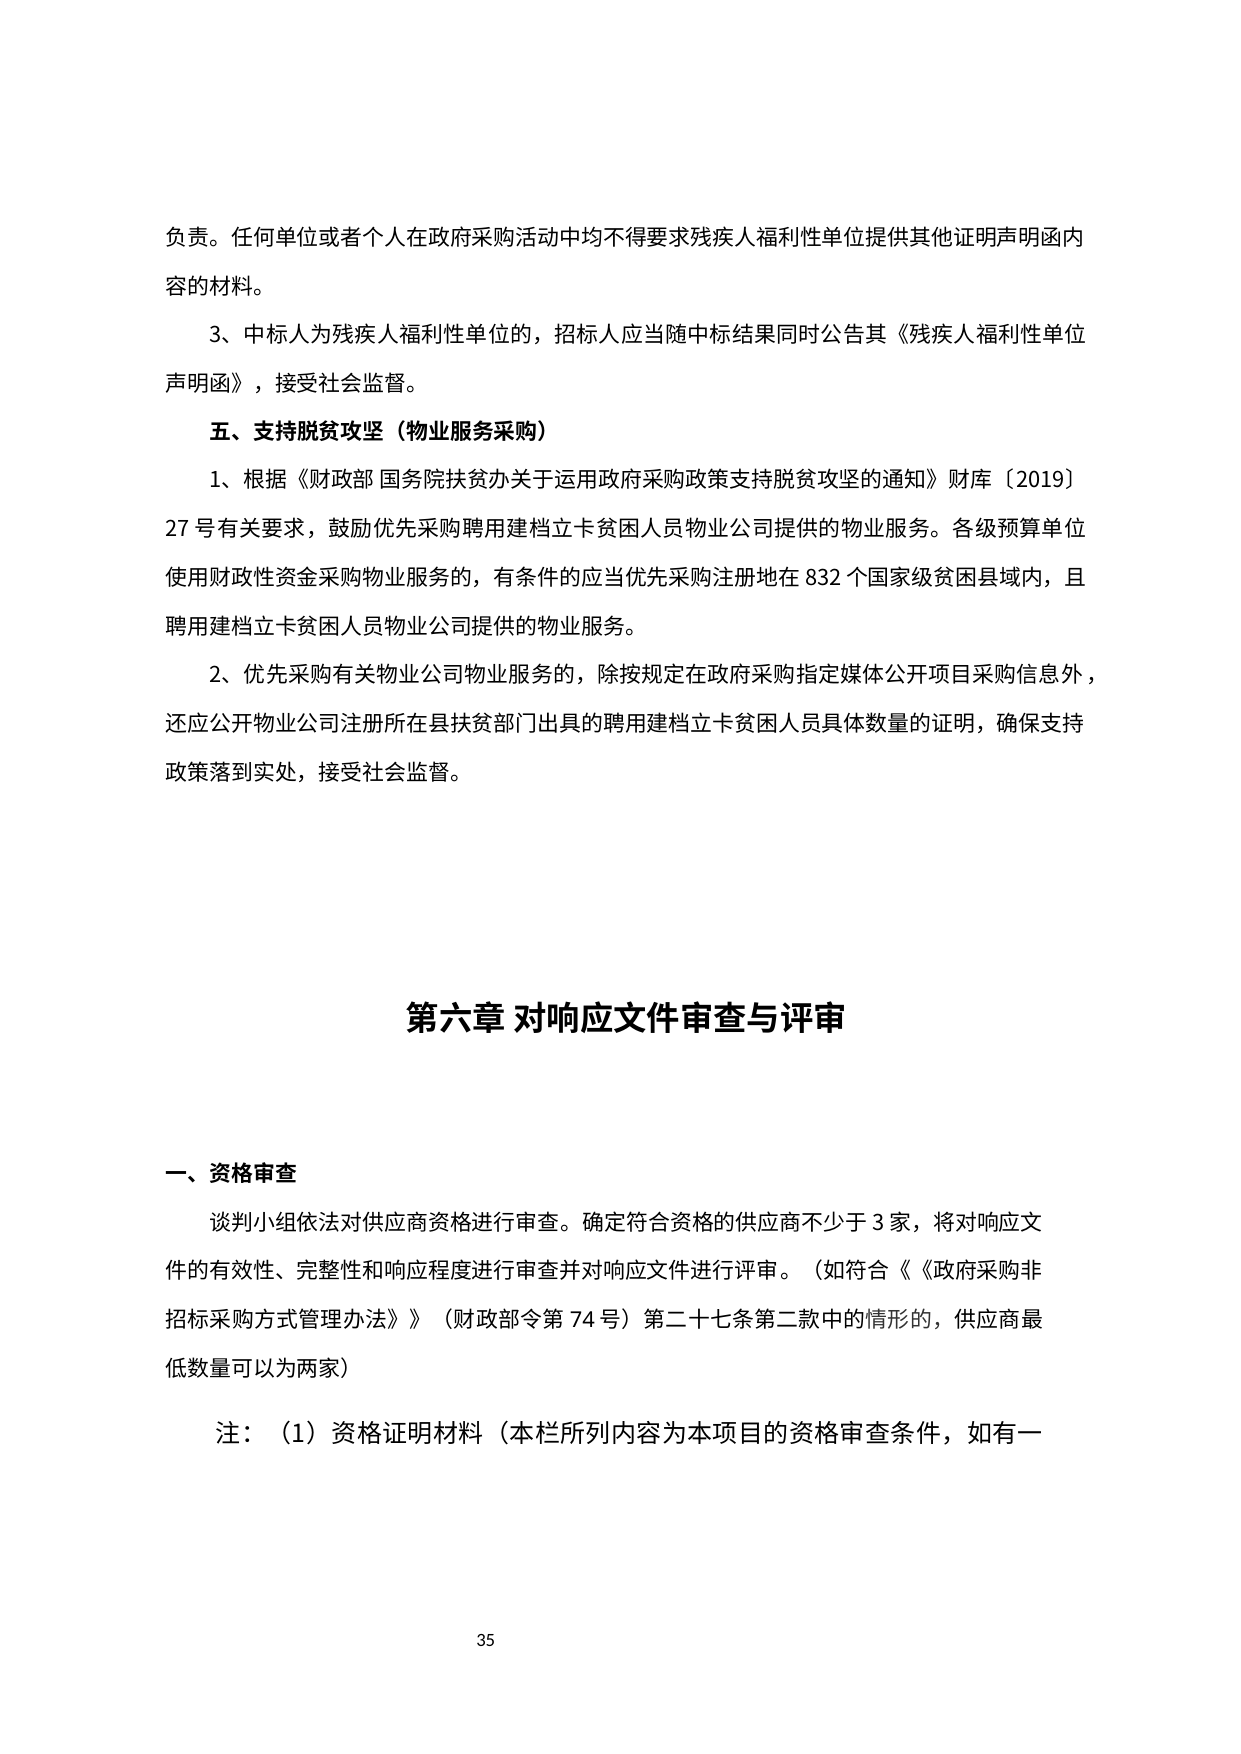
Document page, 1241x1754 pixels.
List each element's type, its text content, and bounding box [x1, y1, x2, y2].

text 五、支持脱贫攻坚（物业服务采购） [165, 414, 1087, 446]
text 1、根据《财政部 国务院扶贫办关于运用政府采购政策支持脱贫攻坚的通知》财库〔2019〕27号有关要求，鼓励优先采购聘用建档立卡贫困人员物业公司提供的物业服务。各级预算单位使用财政性资金采购物业服务的，有条件的应当优先采购注册地在832个国家级贫困县域内，且聘用建档立卡贫困人员物业公司提供的物业服务。 [165, 462, 1087, 641]
text 一、资格审查 [165, 1156, 1087, 1188]
text 3、中标人为残疾人福利性单位的，招标人应当随中标结果同时公告其《残疾人福利性单位声明函》，接受社会监督。 [165, 317, 1087, 398]
text 2、优先采购有关物业公司物业服务的，除按规定在政府采购指定媒体公开项目采购信息外，还应公开物业公司注册所在县扶贫部门出具的聘用建档立卡贫困人员具体数量的证明，确保支持政策落到实处，接受社会监督。 [165, 657, 1087, 787]
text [165, 1399, 1043, 1464]
text 谈判小组依法对供应商资格进行审查。确定符合资格的供应商不少于3家，将对响应文件的有效性、完整性和响应程度进行审查并对响应文件进行评审。（如符合《《政府采购非招标采购方式管理办法》》（财政部令第74号）第二十七条第二款中的情形的，供应商最低数量可以为两家） [165, 1204, 1043, 1383]
text 第六章 对响应文件审查与评审 [165, 983, 1087, 1048]
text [165, 219, 1087, 301]
